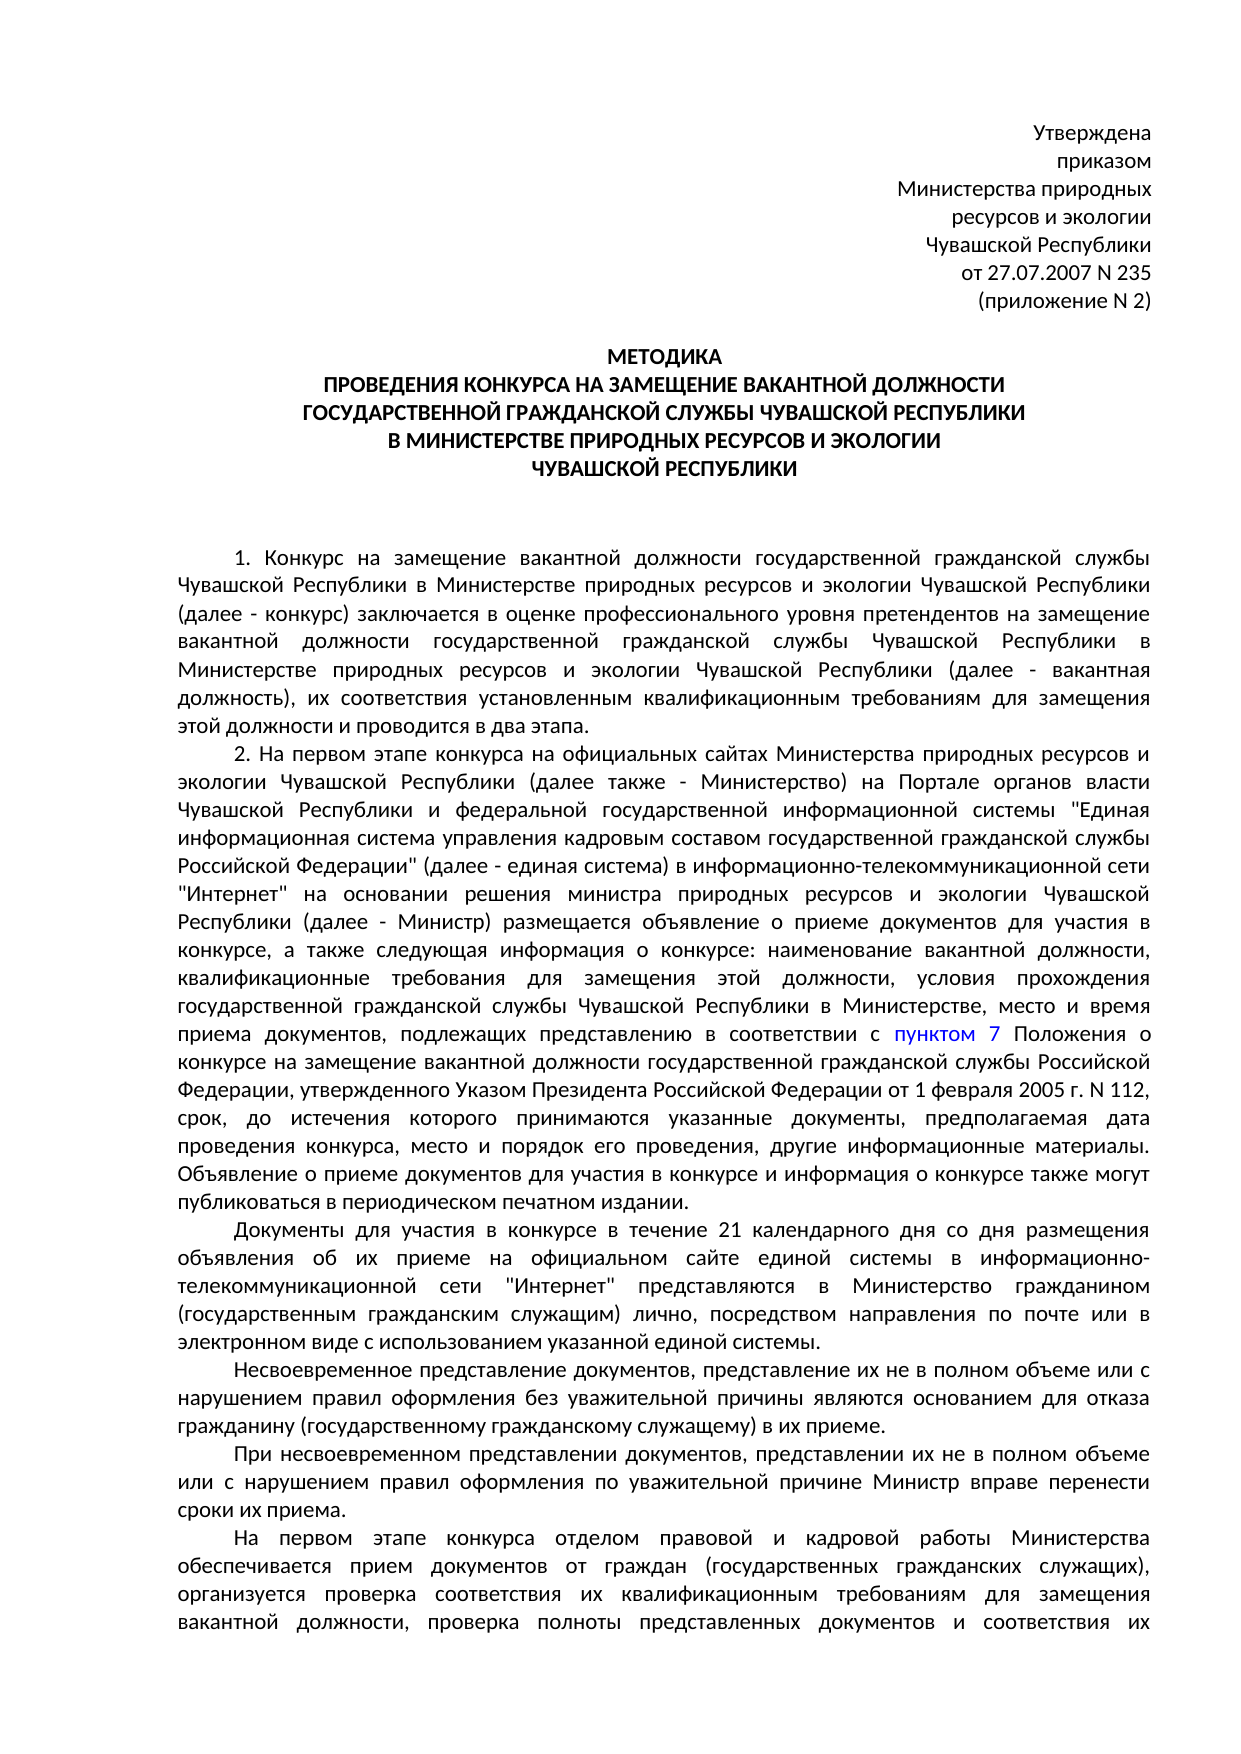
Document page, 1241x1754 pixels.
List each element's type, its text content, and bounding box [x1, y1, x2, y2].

text Документы для участия в конкурсе в течение 21 календарного дня со дня размещения объявления об их приеме на официальном сайте единой системы в информационно-телекоммуникационной сети "Интернет" представляются в Министерство гражданином (государственным гражданским служащим) лично, посредством направления по почте или в электронном виде с использованием указанной единой системы. [177, 1215, 1152, 1355]
text При несвоевременном представлении документов, представлении их не в полном объеме или с нарушением правил оформления по уважительной причине Министр вправе перенести сроки их приема. [177, 1439, 1152, 1523]
text приказом [177, 146, 1152, 174]
text ресурсов и экологии [177, 202, 1152, 230]
text (приложение N 2) [177, 286, 1152, 314]
text Утверждена [177, 118, 1152, 146]
text 1. Конкурс на замещение вакантной должности государственной гражданской службы Чувашской Республики в Министерстве природных ресурсов и экологии Чувашской Республики (далее - конкурс) заключается в оценке профессионального уровня претендентов на замещение вакантной должности государственной гражданской службы Чувашской Республики в Министерстве природных ресурсов и экологии Чувашской Республики (далее - вакантная должность), их соответствия установленным квалификационным требованиям для замещения этой должности и проводится в два этапа. [177, 543, 1152, 739]
title ЧУВАШСКОЙ РЕСПУБЛИКИ [177, 454, 1152, 482]
title В МИНИСТЕРСТВЕ ПРИРОДНЫХ РЕСУРСОВ И ЭКОЛОГИИ [177, 426, 1152, 454]
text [177, 1523, 1152, 1635]
title ПРОВЕДЕНИЯ КОНКУРСА НА ЗАМЕЩЕНИЕ ВАКАНТНОЙ ДОЛЖНОСТИ [177, 370, 1152, 398]
title ГОСУДАРСТВЕННОЙ ГРАЖДАНСКОЙ СЛУЖБЫ ЧУВАШСКОЙ РЕСПУБЛИКИ [177, 398, 1152, 426]
text от 27.07.2007 N 235 [177, 258, 1152, 286]
title МЕТОДИКА [177, 342, 1152, 370]
text Несвоевременное представление документов, представление их не в полном объеме или с нарушением правил оформления без уважительной причины являются основанием для отказа гражданину (государственному гражданскому служащему) в их приеме. [177, 1355, 1152, 1439]
text Чувашской Республики [177, 230, 1152, 258]
text 2. На первом этапе конкурса на официальных сайтах Министерства природных ресурсов и экологии Чувашской Республики (далее также - Министерство) на Портале органов власти Чувашской Республики и федеральной государственной информационной системы "Единая информационная система управления кадровым составом государственной гражданской службы Российской Федерации" (далее - единая система) в информационно-телекоммуникационной сети "Интернет" на основании решения министра природных ресурсов и экологии Чувашской Республики (далее - Министр) размещается объявление о приеме документов для участия в конкурсе, а также следующая информация о конкурсе: наименование вакантной должности, квалификационные требования для замещения этой должности, условия прохождения государственной гражданской службы Чувашской Республики в Министерстве, место и время приема документов, подлежащих представлению в соответствии с пунктом 7 Положения о конкурсе на замещение вакантной должности государственной гражданской службы Российской Федерации, утвержденного Указом Президента Российской Федерации от 1 февраля 2005 г. N 112, срок, до истечения которого принимаются указанные документы, предполагаемая дата проведения конкурса, место и порядок его проведения, другие информационные материалы. Объявление о приеме документов для участия в конкурсе и информация о конкурсе также могут публиковаться в периодическом печатном издании. [177, 739, 1152, 1215]
text Министерства природных [177, 174, 1152, 202]
